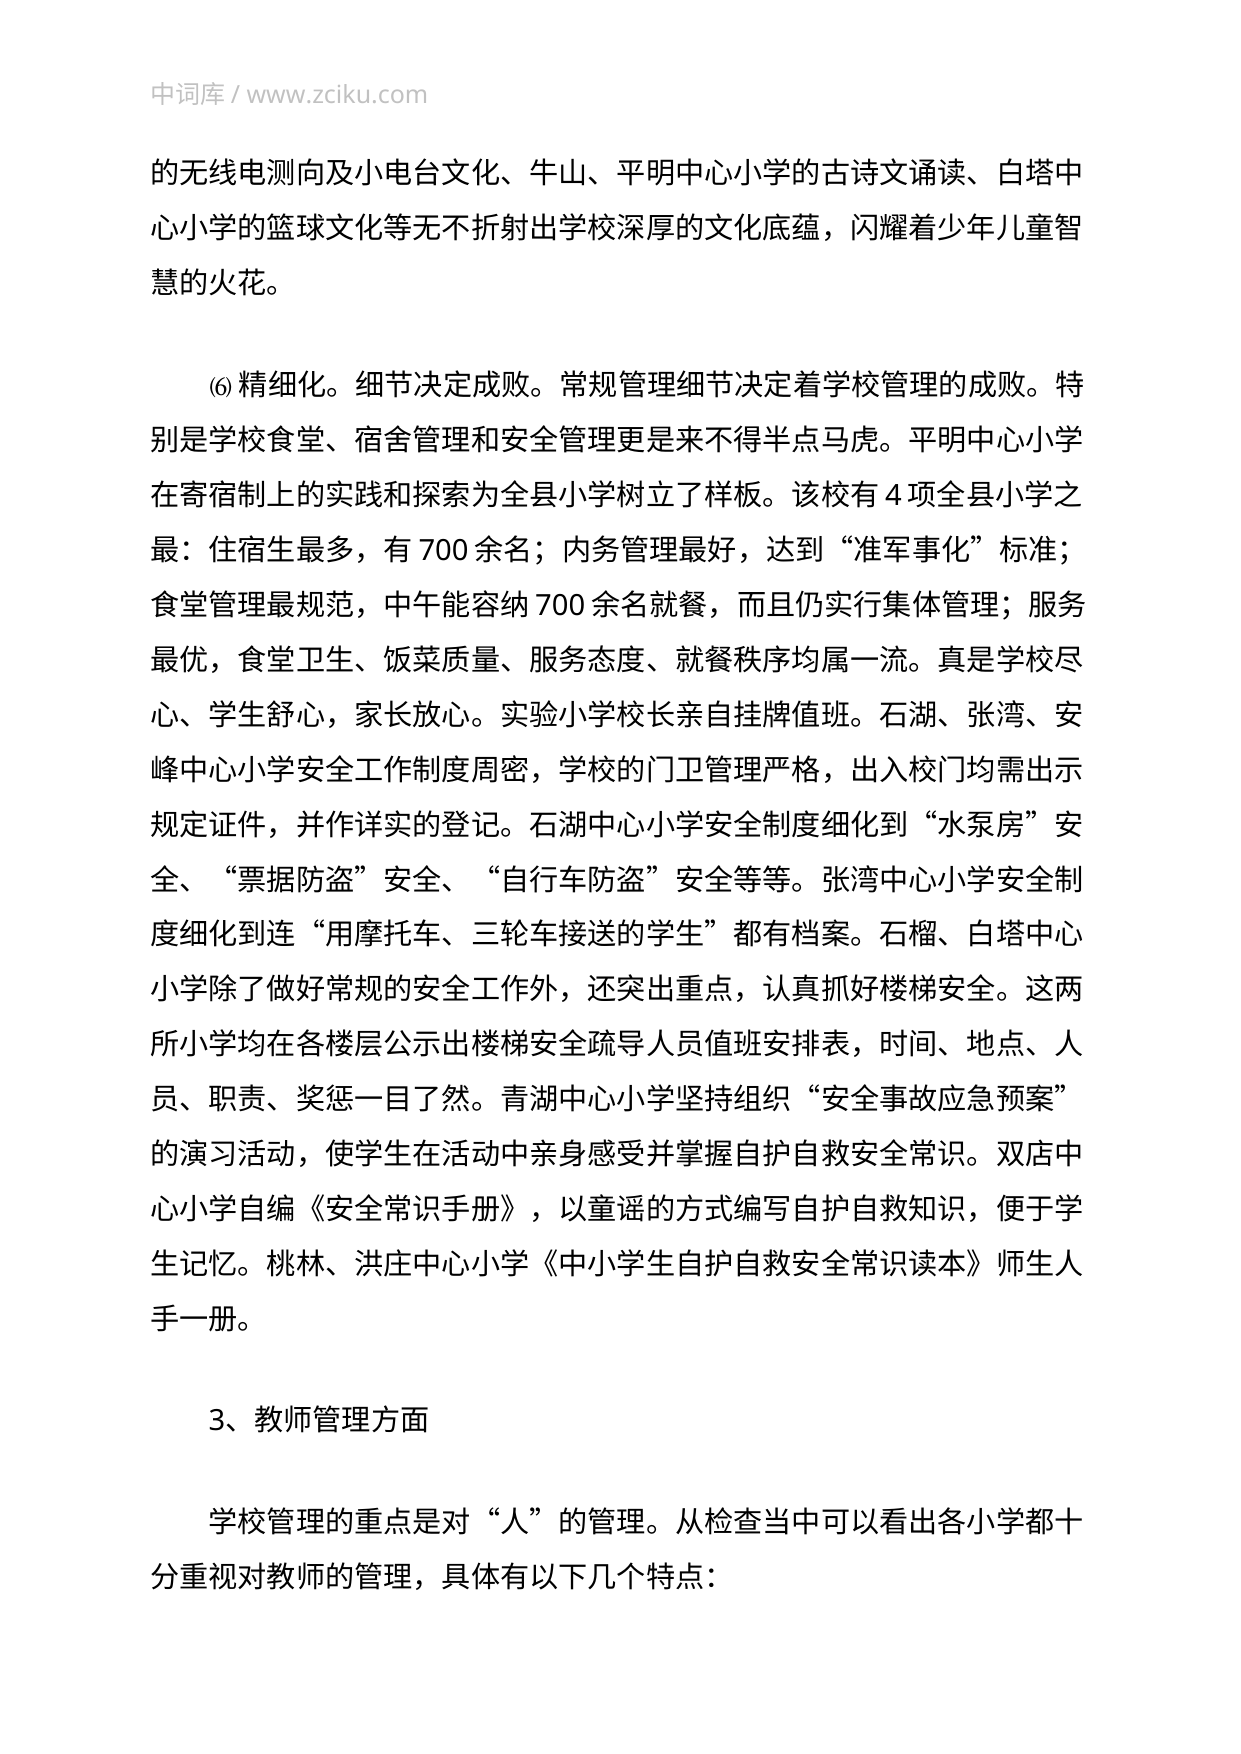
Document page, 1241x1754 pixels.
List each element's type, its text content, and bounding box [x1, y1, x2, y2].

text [150, 150, 1090, 302]
text 3、教师管理方面 [150, 1397, 1090, 1439]
text ⑹精细化。细节决定成败。常规管理细节决定着学校管理的成败。特别是学校食堂、宿舍管理和安全管理更是来不得半点马虎。平明中心小学在寄宿制上的实践和探索为全县小学树立了样板。该校有4项全县小学之最：住宿生最多，有700余名；内务管理最好，达到“准军事化”标准；食堂管理最规范，中午能容纳700余名就餐，而且仍实行集体管理；服务最优，食堂卫生、饭菜质量、服务态度、就餐秩序均属一流。真是学校尽心、学生舒心，家长放心。实验小学校长亲自挂牌值班。石湖、张湾、安峰中心小学安全工作制度周密，学校的门卫管理严格，出入校门均需出示规定证件，并作详实的登记。石湖中心小学安全制度细化到“水泵房”安全、“票据防盗”安全、“自行车防盗”安全等等。张湾中心小学安全制度细化到连“用摩托车、三轮车接送的学生”都有档案。石榴、白塔中心小学除了做好常规的安全工作外，还突出重点，认真抓好楼梯安全。这两所小学均在各楼层公示出楼梯安全疏导人员值班安排表，时间、地点、人员、职责、奖惩一目了然。青湖中心小学坚持组织“安全事故应急预案”的演习活动，使学生在活动中亲身感受并掌握自护自救安全常识。双店中心小学自编《安全常识手册》，以童谣的方式编写自护自救知识，便于学生记忆。桃林、洪庄中心小学《中小学生自护自救安全常识读本》师生人手一册。 [150, 362, 1090, 1337]
text 学校管理的重点是对“人”的管理。从检查当中可以看出各小学都十分重视对教师的管理，具体有以下几个特点： [150, 1499, 1090, 1596]
